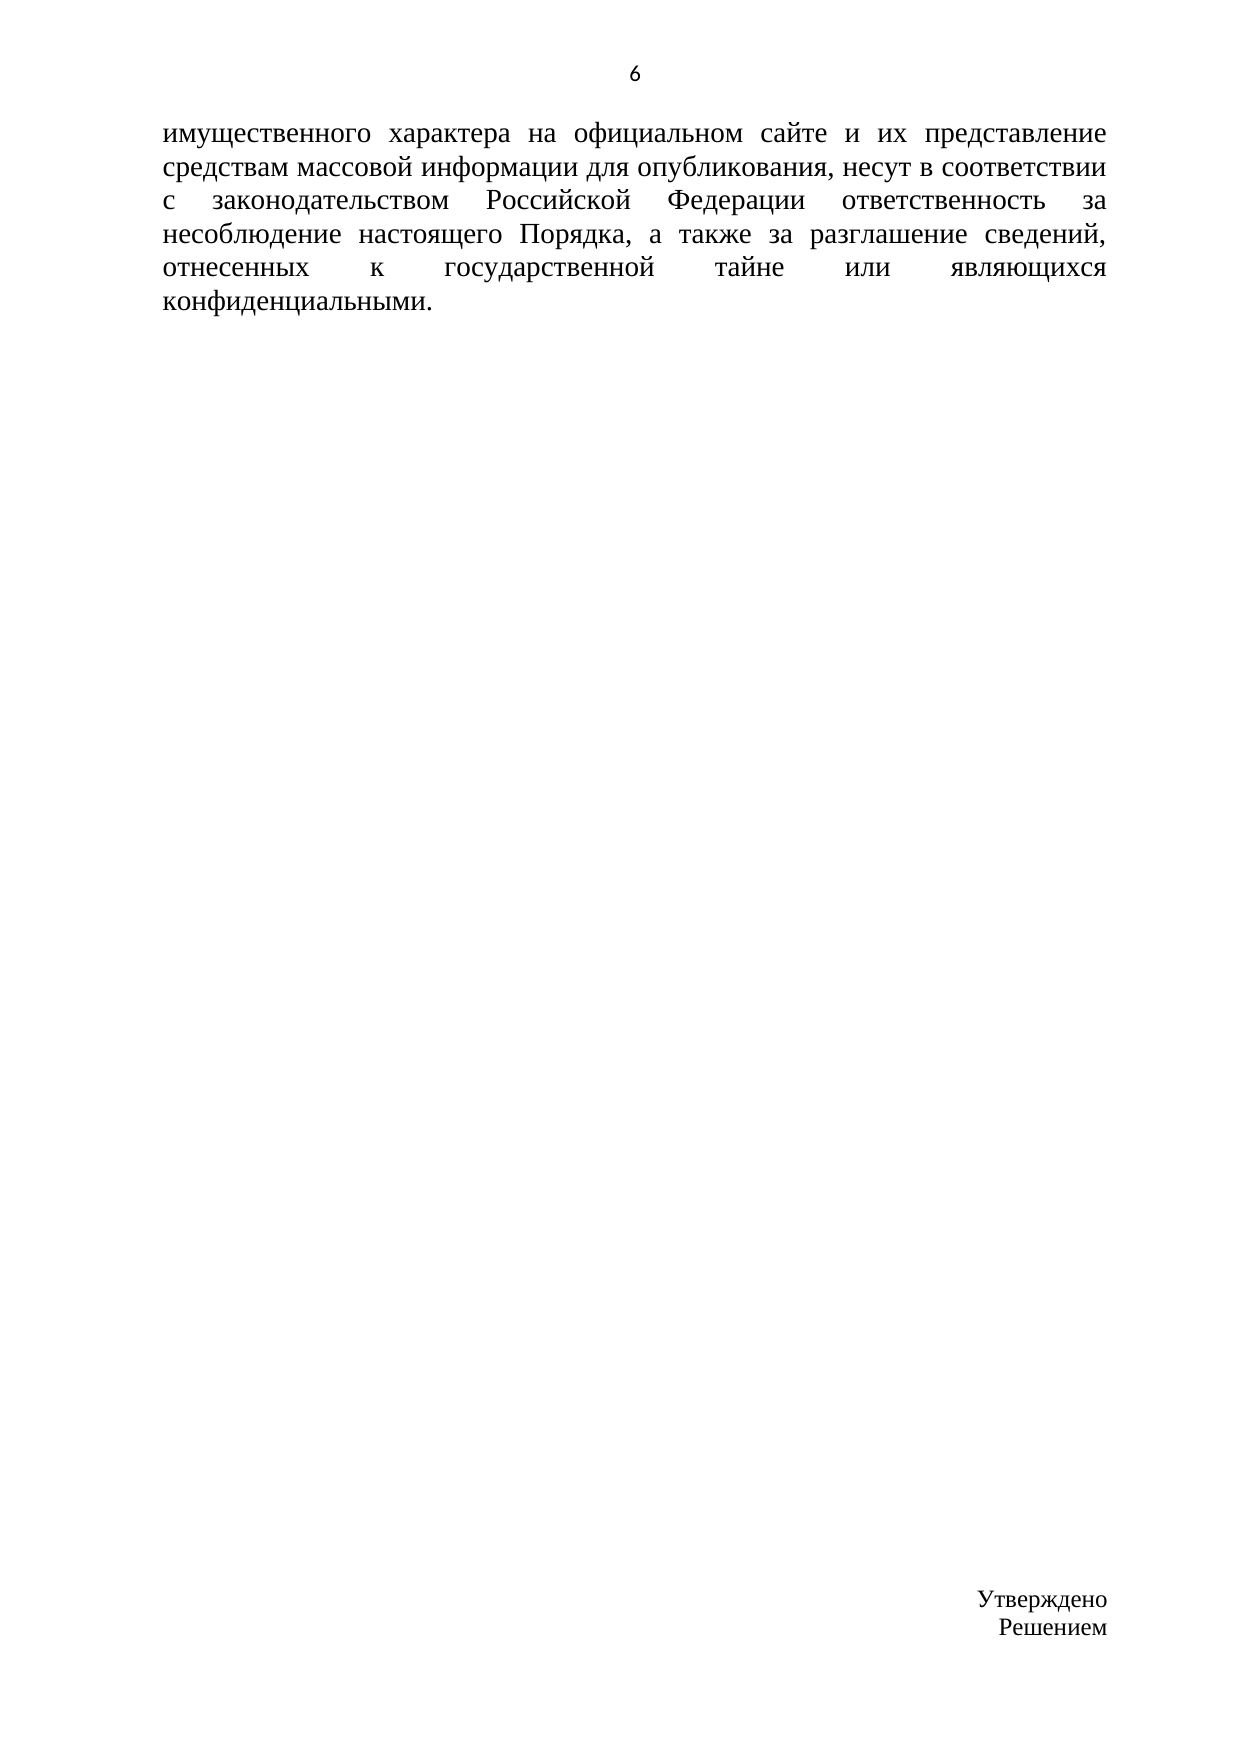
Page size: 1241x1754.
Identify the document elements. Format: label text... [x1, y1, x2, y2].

text Утверждено [162, 1584, 1107, 1612]
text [162, 115, 1107, 316]
text Решением [162, 1612, 1107, 1641]
